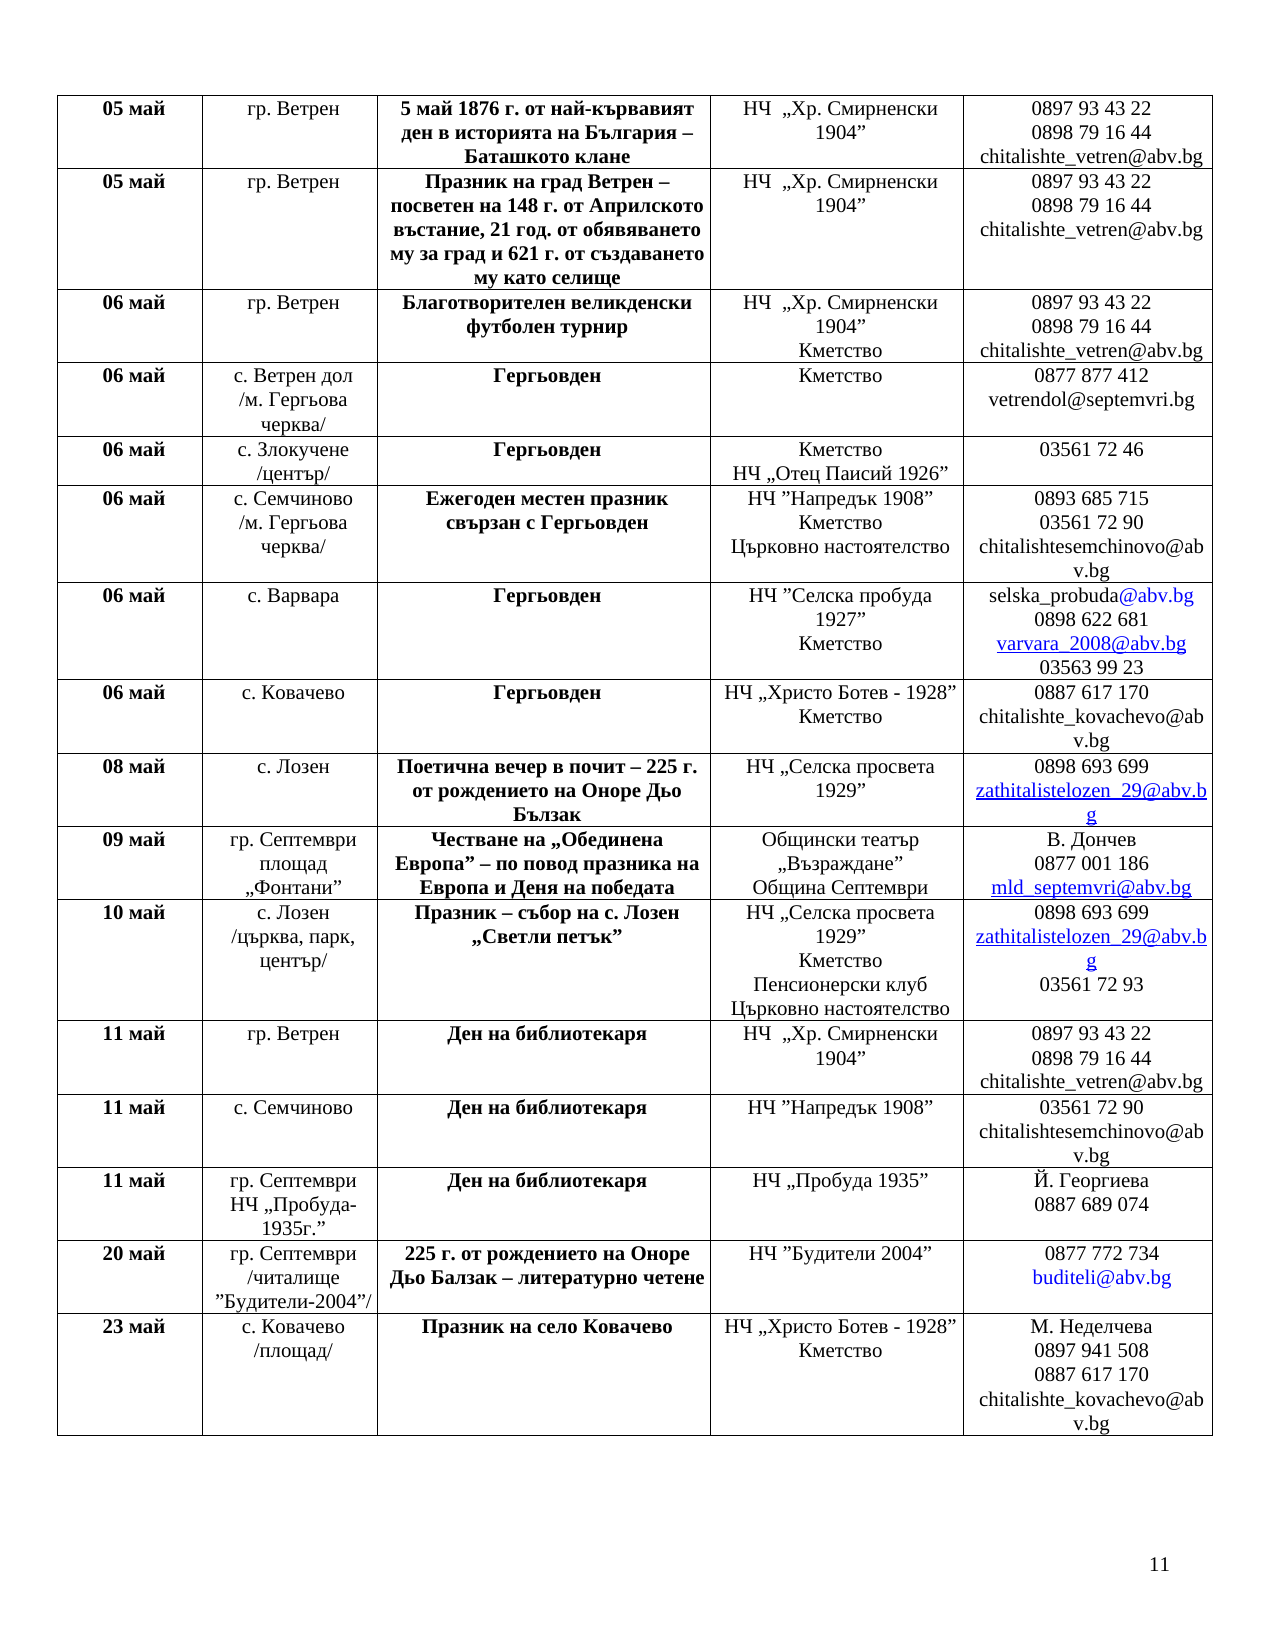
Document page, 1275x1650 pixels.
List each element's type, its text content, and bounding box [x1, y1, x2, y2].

table_cell с. Ковачево [203, 680, 377, 752]
table_cell Празник на град Ветрен – посветен на 148 г. от Априлското въстание, 21 год. от обявяването му за град и 621 г. от създаването му като селище [378, 169, 710, 289]
table_cell Кметство НЧ „Отец Паисий 1926” [711, 437, 963, 485]
table_cell НЧ ”Будители 2004” [711, 1241, 963, 1313]
table_cell 03561 72 90 chitalishtesemchinovo@abv.bg [964, 1095, 1212, 1167]
table_cell 11 май [58, 1168, 202, 1240]
table_cell 06 май [58, 363, 202, 436]
table_cell Й. Георгиева 0887 689 074 [964, 1168, 1212, 1240]
table_cell 0897 93 43 22 0898 79 16 44 chitalishte_vetren@abv.bg [964, 290, 1212, 362]
table_cell 06 май [58, 680, 202, 752]
table_cell 0898 693 699 zathitalistelozen_29@abv.bg 03561 72 93 [964, 900, 1212, 1020]
table_cell НЧ „Хр. Смирненски 1904” [711, 169, 963, 289]
table_cell 11 май [58, 1021, 202, 1093]
table_cell НЧ „Христо Ботев - 1928” Кметство [711, 680, 963, 752]
table_cell НЧ „Хр. Смирненски 1904” [711, 96, 963, 168]
table_cell НЧ ”Напредък 1908” [711, 1095, 963, 1167]
table_cell 08 май [58, 754, 202, 826]
table_cell с. Семчиново [203, 1095, 377, 1167]
table_cell с. Варвара [203, 583, 377, 679]
table_cell Гергьовден [378, 583, 710, 679]
table_cell 03561 72 46 [964, 437, 1212, 485]
table_cell гр. Ветрен [203, 169, 377, 289]
table_cell с. Злокучене /център/ [203, 437, 377, 485]
table_cell 225 г. от рождението на Оноре Дьо Балзак – литературно четене [378, 1241, 710, 1313]
table_cell НЧ ”Селска пробуда 1927” Кметство [711, 583, 963, 679]
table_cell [711, 1314, 963, 1434]
table_cell 0887 617 170 chitalishte_kovachevo@abv.bg [964, 680, 1212, 752]
table_cell Честване на „Обединена Европа” – по повод празника на Европа и Деня на победата [378, 827, 710, 899]
table_cell НЧ „Селска просвета 1929” Кметство Пенсионерски клуб Църковно настоятелство [711, 900, 963, 1020]
table_cell НЧ „Пробуда 1935” [711, 1168, 963, 1240]
table_cell 06 май [58, 583, 202, 679]
table_cell 20 май [58, 1241, 202, 1313]
table_cell с. Ветрен дол /м. Гергьова черква/ [203, 363, 377, 436]
table_cell selska_probuda@abv.bg 0898 622 681 varvara_2008@abv.bg 03563 99 23 [964, 583, 1212, 679]
table_cell гр. Ветрен [203, 1021, 377, 1093]
table_cell Общински театър „Възраждане” Община Септември [711, 827, 963, 899]
table_cell Ден на библиотекаря [378, 1021, 710, 1093]
table_cell 05 май [58, 169, 202, 289]
table_cell с. Лозен /църква, парк, център/ [203, 900, 377, 1020]
table_cell Ден на библиотекаря [378, 1168, 710, 1240]
table_cell 11 май [58, 1095, 202, 1167]
table_cell 0897 93 43 22 0898 79 16 44 chitalishte_vetren@abv.bg [964, 1021, 1212, 1093]
table_cell 5 май 1876 г. от най-кървавият ден в историята на България – Баташкото клане [378, 96, 710, 168]
table_cell 06 май [58, 290, 202, 362]
table_cell Гергьовден [378, 363, 710, 436]
table_cell 0877 772 734 buditeli@abv.bg [964, 1241, 1212, 1313]
table_cell НЧ ”Напредък 1908” Кметство Църковно настоятелство [711, 486, 963, 582]
table_cell 06 май [58, 486, 202, 582]
table_cell 0897 93 43 22 0898 79 16 44 chitalishte_vetren@abv.bg [964, 96, 1212, 168]
table_cell НЧ „Хр. Смирненски 1904” [711, 1021, 963, 1093]
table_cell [964, 1314, 1212, 1434]
table_cell 05 май [58, 96, 202, 168]
table_cell НЧ „Хр. Смирненски 1904” Кметство [711, 290, 963, 362]
table_cell гр. Септември площад „Фонтани” [203, 827, 377, 899]
table_cell с. Семчиново /м. Гергьова черква/ [203, 486, 377, 582]
table_cell Поетична вечер в почит – 225 г. от рождението на Оноре Дьо Бълзак [378, 754, 710, 826]
table_cell Благотворителен великденски футболен турнир [378, 290, 710, 362]
table_cell НЧ „Селска просвета 1929” [711, 754, 963, 826]
table_cell 09 май [58, 827, 202, 899]
table_cell Празник на село Ковачево [378, 1314, 710, 1434]
table_cell гр. Ветрен [203, 96, 377, 168]
table_cell с. Лозен [203, 754, 377, 826]
table_cell гр. Септември /читалище ”Будители-2004”/ [203, 1241, 377, 1313]
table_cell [203, 1314, 377, 1434]
table_cell гр. Ветрен [203, 290, 377, 362]
table_cell 0897 93 43 22 0898 79 16 44 chitalishte_vetren@abv.bg [964, 169, 1212, 289]
table_cell В. Дончев 0877 001 186 mld_septemvri@abv.bg [964, 827, 1212, 899]
table_cell 0893 685 715 03561 72 90 chitalishtesemchinovo@abv.bg [964, 486, 1212, 582]
table_cell 10 май [58, 900, 202, 1020]
table_cell 23 май [58, 1314, 202, 1434]
table_cell гр. Септември НЧ „Пробуда-1935г.” [203, 1168, 377, 1240]
table_cell Празник – събор на с. Лозен „Светли петък” [378, 900, 710, 1020]
table_cell Гергьовден [378, 680, 710, 752]
table_cell Ден на библиотекаря [378, 1095, 710, 1167]
table_cell Гергьовден [378, 437, 710, 485]
table_cell Ежегоден местен празник свързан с Гергьовден [378, 486, 710, 582]
table_cell 0877 877 412 vetrendol@septemvri.bg [964, 363, 1212, 436]
table_cell 06 май [58, 437, 202, 485]
table_cell 0898 693 699 zathitalistelozen_29@abv.bg [964, 754, 1212, 826]
table_cell Кметство [711, 363, 963, 436]
